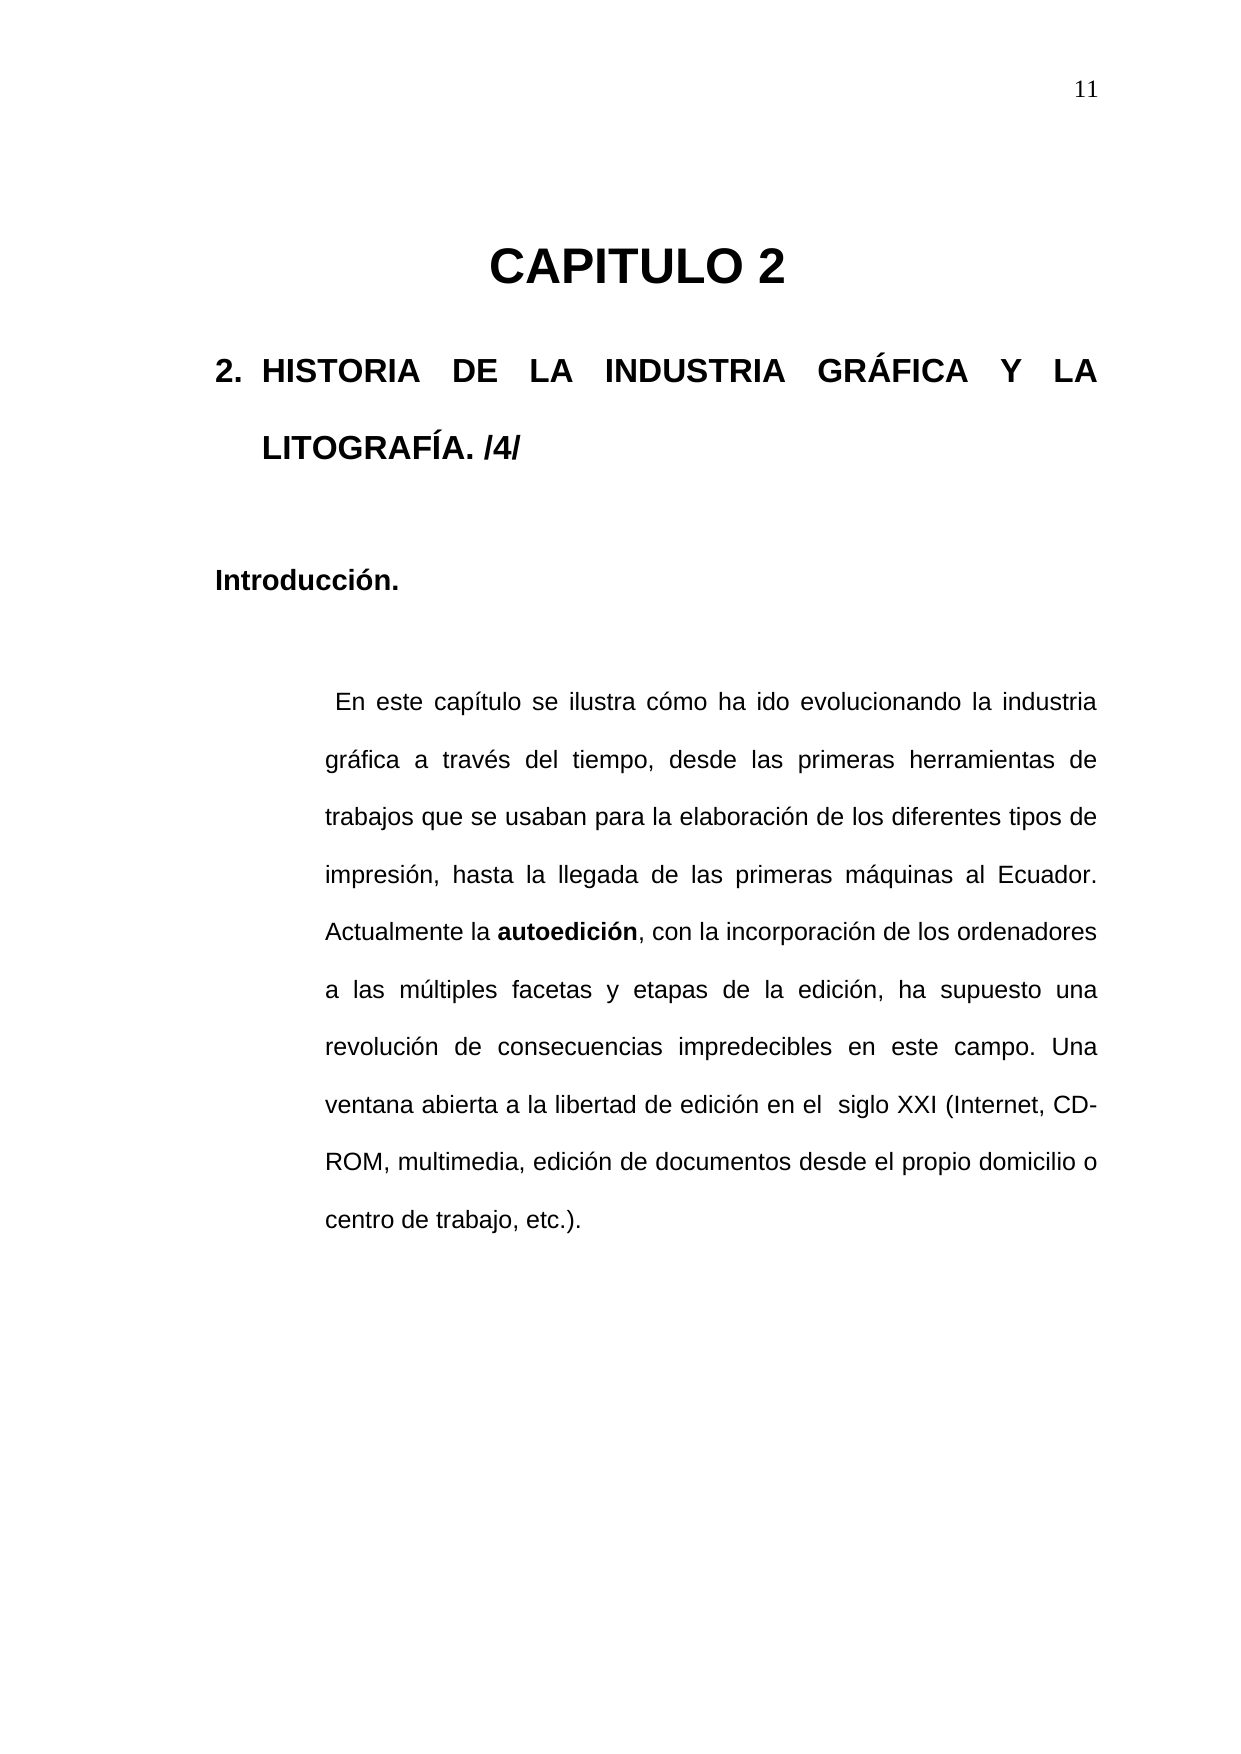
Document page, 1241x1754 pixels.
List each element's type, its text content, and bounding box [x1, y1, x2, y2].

list Introducción. [177, 562, 1098, 596]
text En este capítulo se ilustra cómo ha ido evolucionando la industria gráfica a través del tiempo, desde las primeras herramientas de trabajos que se usaban para la elaboración de los diferentes tipos de impresión, hasta la llegada de las primeras máquinas al Ecuador. Actualmente la autoedición, con la incorporación de los ordenadores a las múltiples facetas y etapas de la edición, ha supuesto una revolución de consecuencias impredecibles en este campo. Una ventana abierta a la libertad de edición en el siglo XXI (Internet, CD-ROM, multimedia, edición de documentos desde el propio domicilio o centro de trabajo, etc.). [325, 687, 1098, 1233]
subtitle HISTORIA DE LA INDUSTRIA GRÁFICA Y LA LITOGRAFÍA. /4/ [215, 351, 1098, 467]
subtitle CAPITULO 2 [177, 236, 1098, 294]
